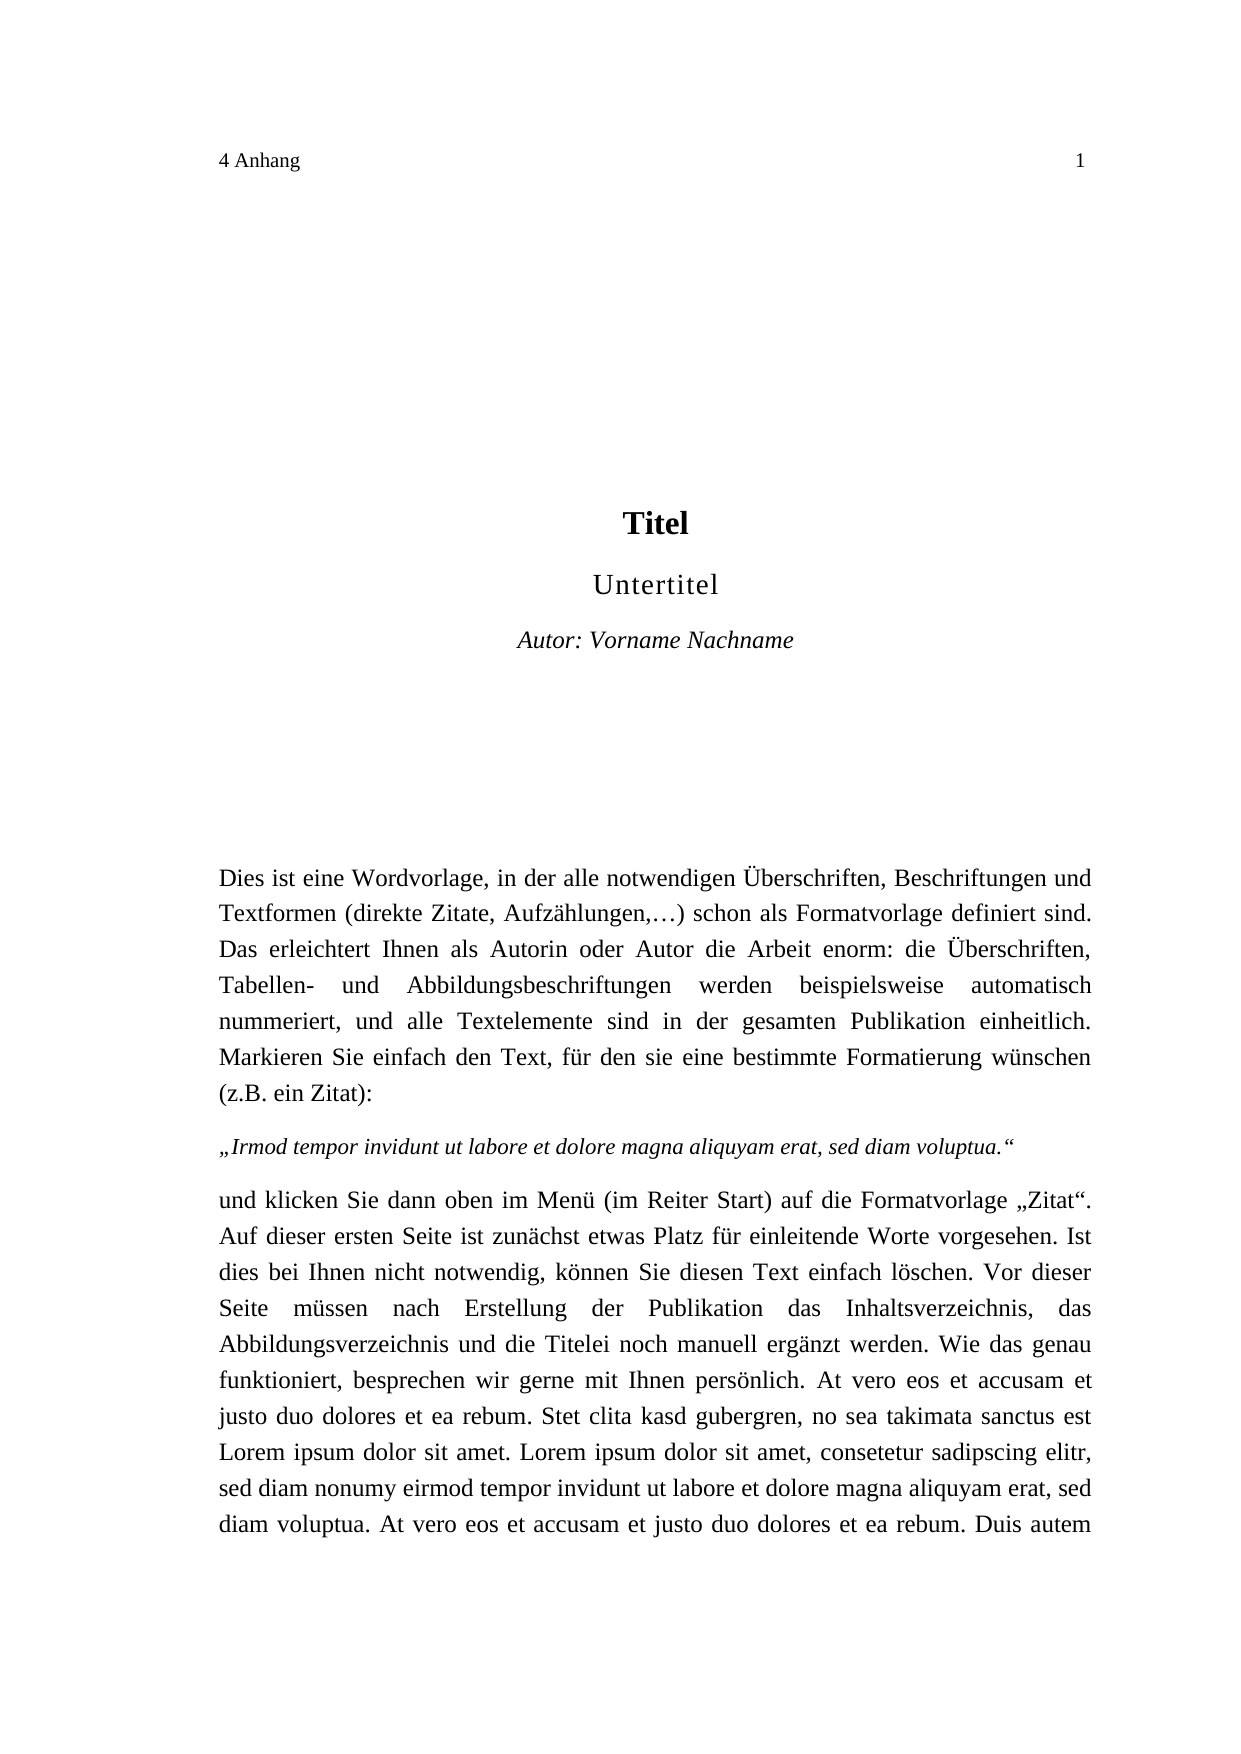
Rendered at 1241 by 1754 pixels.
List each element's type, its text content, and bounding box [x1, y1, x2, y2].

subtitle Untertitel [218, 567, 1092, 601]
title Titel [218, 504, 1092, 542]
text Dies ist eine Wordvorlage, in der alle notwendigen Überschriften, Beschriftungen und Textformen (direkte Zitate, Aufzählungen,…) schon als Formatvorlage definiert sind. Das erleichtert Ihnen als Autorin oder Autor die Arbeit enorm: die Überschriften, Tabellen- und Abbildungsbeschriftungen werden beispielsweise automatisch nummeriert, und alle Textelemente sind in der gesamten Publikation einheitlich. Markieren Sie einfach den Text, für den sie eine bestimmte Formatierung wünschen (z.B. ein Zitat): [218, 863, 1092, 1107]
text Autor: Vorname Nachname [218, 626, 1092, 654]
text „Irmod tempor invidunt ut labore et dolore magna aliquyam erat, sed diam voluptua.“ [218, 1133, 1092, 1159]
